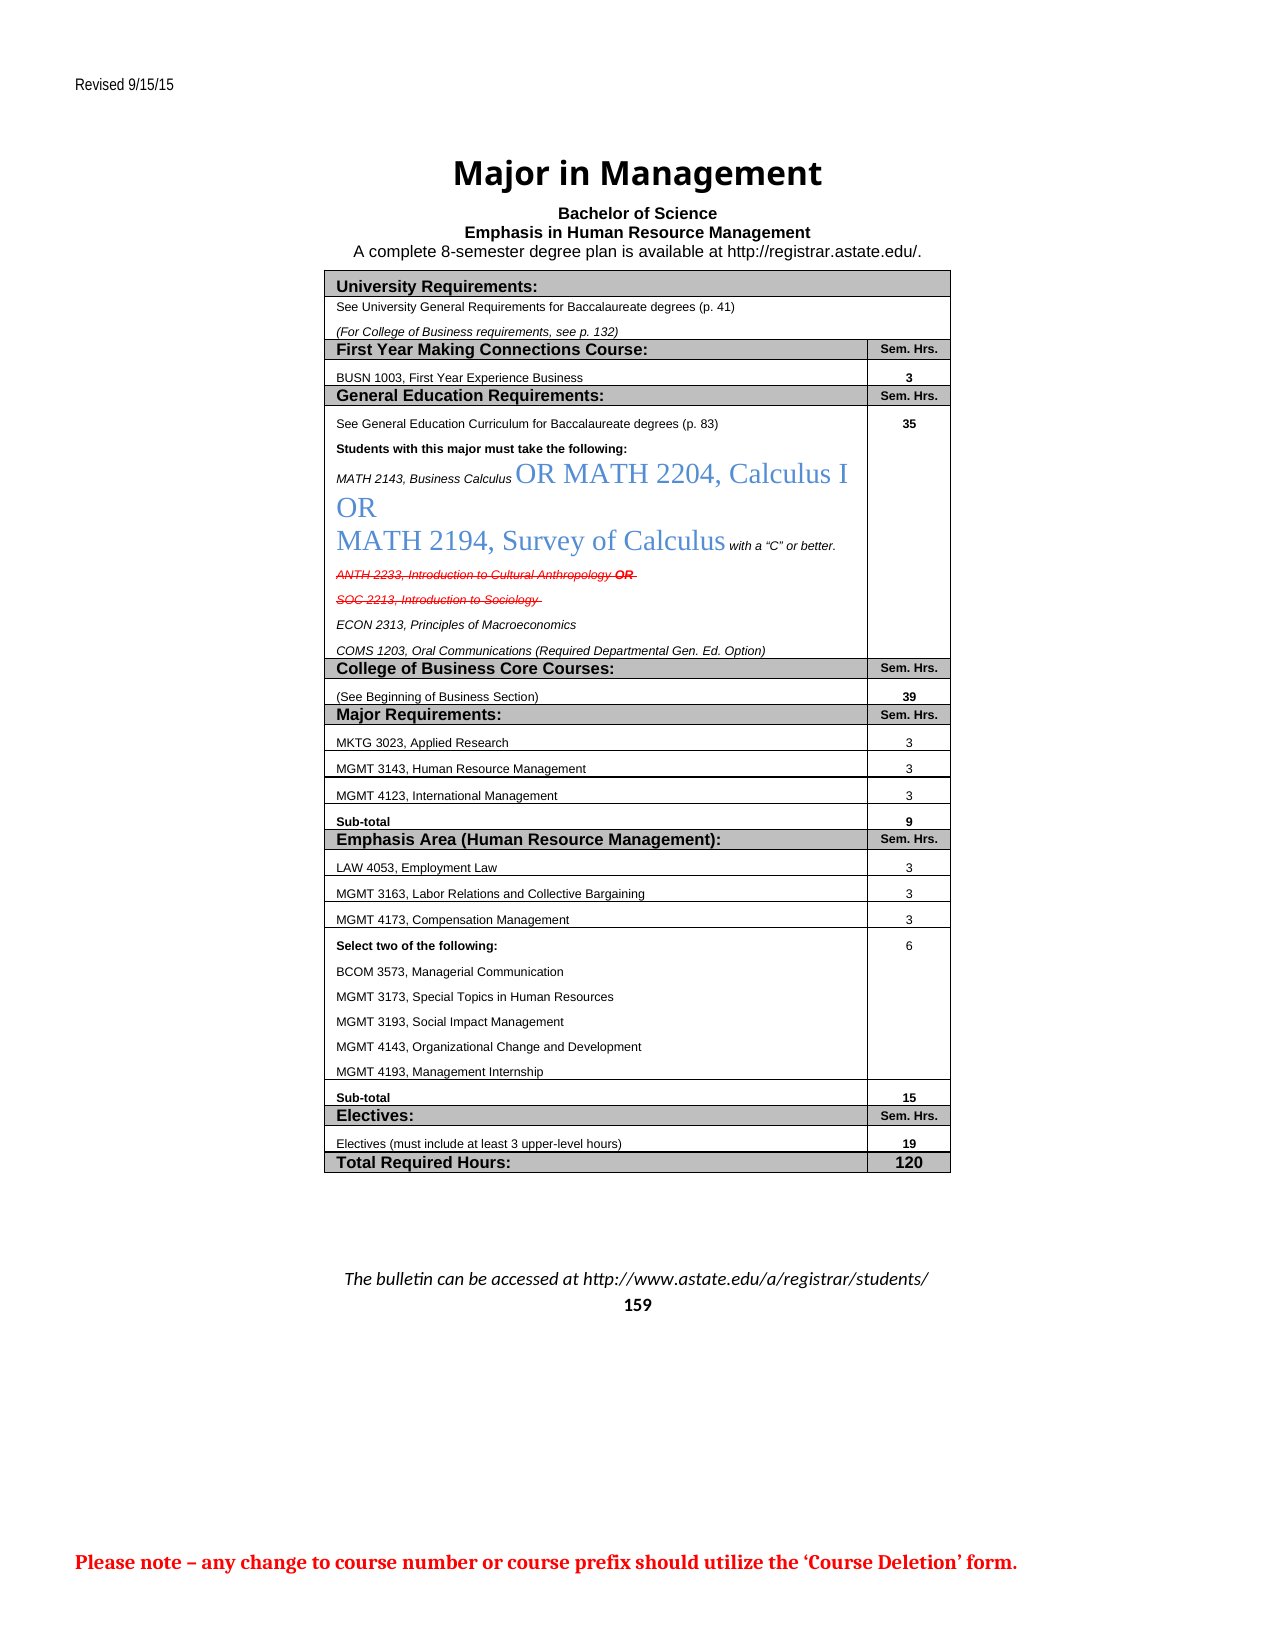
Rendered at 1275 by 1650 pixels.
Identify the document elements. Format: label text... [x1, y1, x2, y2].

table_cell Sub-total [325, 804, 867, 829]
table_cell General Education Requirements: [325, 386, 867, 405]
table_cell LAW 4053, Employment Law [325, 850, 867, 875]
table_cell Sem. Hrs. [868, 659, 950, 678]
table_cell 3 [868, 876, 950, 901]
table_cell 3 [868, 360, 950, 385]
table_cell 3 [868, 778, 950, 802]
table_cell Major Requirements: [325, 705, 867, 724]
text The bulletin can be accessed at http://www.astate.edu/a/registrar/students/ 159 [75, 1267, 1200, 1316]
table_cell First Year Making Connections Course: [325, 340, 867, 359]
table_header University Requirements: [325, 271, 950, 296]
table_cell MKTG 3023, Applied Research [325, 725, 867, 750]
table_cell Emphasis Area (Human Resource Management): [325, 830, 867, 849]
table_cell 3 [868, 751, 950, 776]
table_cell Sub-total [325, 1080, 867, 1105]
table_cell College of Business Core Courses: [325, 659, 867, 678]
table_cell 15 [868, 1080, 950, 1105]
table_cell Select two of the following: BCOM 3573, Managerial Communication MGMT 3173, Special Topics in Human Resources MGMT 3193, Social Impact Management MGMT 4143, Organizational Change and Development MGMT 4193, Management Internship [325, 928, 867, 1079]
table_cell Sem. Hrs. [868, 705, 950, 724]
table_cell BUSN 1003, First Year Experience Business [325, 360, 867, 385]
table_cell (See Beginning of Business Section) [325, 679, 867, 704]
table_cell 35 [868, 406, 950, 657]
table_cell Sem. Hrs. [868, 386, 950, 405]
table_cell 9 [868, 804, 950, 829]
table_cell Sem. Hrs. [868, 1106, 950, 1125]
table_cell Total Required Hours: [325, 1153, 867, 1172]
table_cell MGMT 4123, International Management [325, 778, 867, 802]
table_cell 39 [868, 679, 950, 704]
table_cell MGMT 3143, Human Resource Management [325, 751, 867, 776]
text A complete 8-semester degree plan is available at http://registrar.astate.edu/. [75, 242, 1200, 261]
table_cell MGMT 4173, Compensation Management [325, 902, 867, 927]
table_cell 6 [868, 928, 950, 1079]
table_cell MGMT 3163, Labor Relations and Collective Bargaining [325, 876, 867, 901]
table_cell 19 [868, 1126, 950, 1151]
table_cell 3 [868, 850, 950, 875]
table_cell Sem. Hrs. [868, 830, 950, 849]
text Bachelor of Science [75, 204, 1200, 223]
table_cell 120 [868, 1153, 950, 1172]
table_cell Electives (must include at least 3 upper-level hours) [325, 1126, 867, 1151]
table_cell 3 [868, 902, 950, 927]
table_cell See University General Requirements for Baccalaureate degrees (p. 41) (For College of Business requirements, see p. 132) [325, 297, 950, 339]
table_cell Electives: [325, 1106, 867, 1125]
text Major in Management [75, 150, 1200, 195]
text Emphasis in Human Resource Management [75, 223, 1200, 242]
table_cell Sem. Hrs. [868, 340, 950, 359]
table_cell 3 [868, 725, 950, 750]
table_cell See General Education Curriculum for Baccalaureate degrees (p. 83) Students with this major must take the following: MATH 2143, Business Calculus OR MATH 2204, Calculus I OR MATH 2194, Survey of Calculus with a “C” or better. ANTH 2233, Introduction to Cultural Anthropology OR SOC 2213, Introduction to Sociology ECON 2313, Principles of Macroeconomics COMS 1203, Oral Communications (Required Departmental Gen. Ed. Option) [325, 406, 867, 657]
